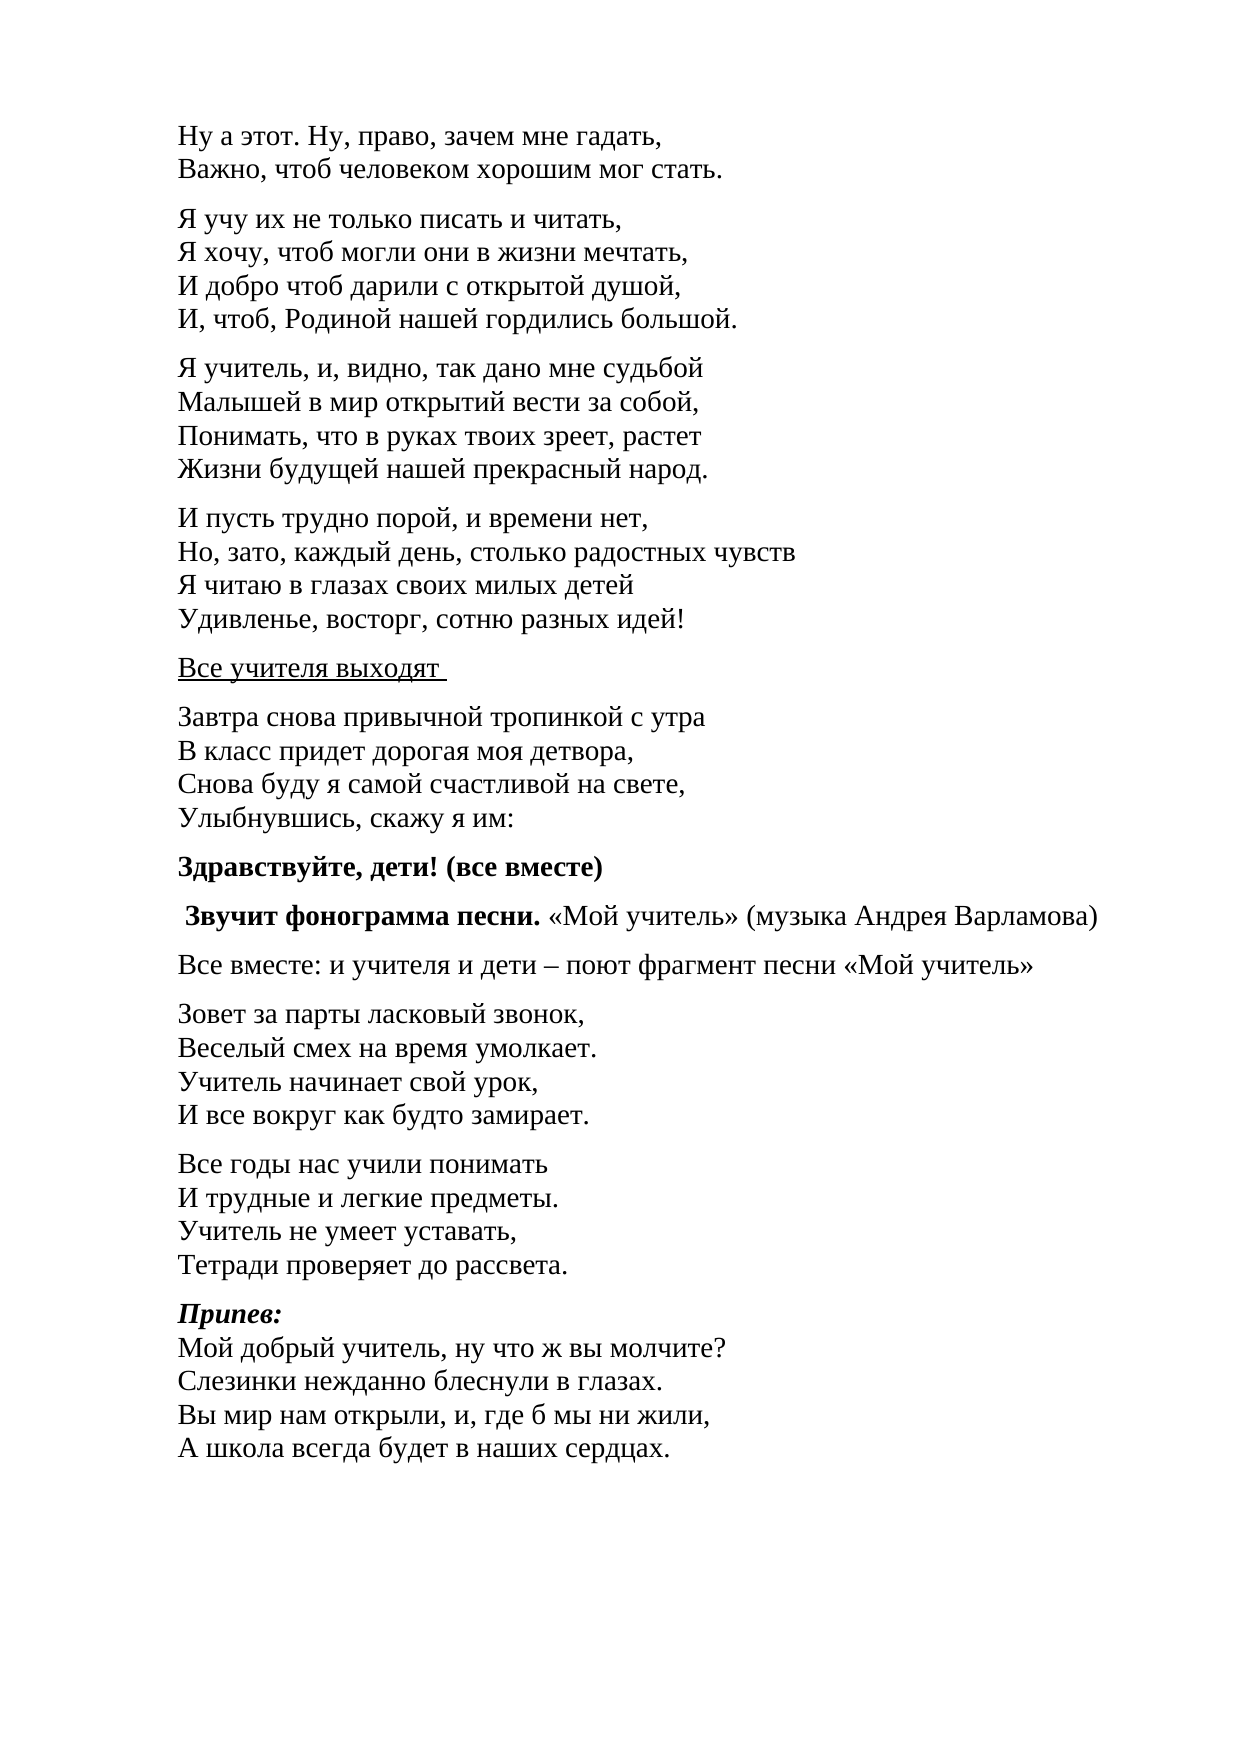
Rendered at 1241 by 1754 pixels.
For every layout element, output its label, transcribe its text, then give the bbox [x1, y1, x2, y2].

text Все учителя выходят [177, 650, 1152, 684]
text Припев: Мой добрый учитель, ну что ж вы молчите? Слезинки нежданно блеснули в глазах. Вы мир нам открыли, и, где б мы ни жили, А школа всегда будет в наших сердцах. [177, 1296, 1152, 1464]
text Я учитель, и, видно, так дано мне судьбой Малышей в мир открытий вести за собой, Понимать, что в руках твоих зреет, растет Жизни будущей нашей прекрасный народ. [177, 351, 1152, 485]
text Звучит фонограмма песни. «Мой учитель» (музыка Андрея Варламова) [177, 898, 1152, 932]
text Завтра снова привычной тропинкой с утра В класс придет дорогая моя детвора, Снова буду я самой счастливой на свете, Улыбнувшись, скажу я им: [177, 699, 1152, 833]
text Я учу их не только писать и читать, Я хочу, чтоб могли они в жизни мечтать, И добро чтоб дарили с открытой душой, И, чтоб, Родиной нашей гордились большой. [177, 201, 1152, 335]
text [177, 118, 1152, 185]
text Здравствуйте, дети! (все вместе) [177, 849, 1152, 883]
text Зовет за парты ласковый звонок, Веселый смех на время умолкает. Учитель начинает свой урок, И все вокруг как будто замирает. [177, 997, 1152, 1131]
text И пусть трудно порой, и времени нет, Но, зато, каждый день, столько радостных чувств Я читаю в глазах своих милых детей Удивленье, восторг, сотню разных идей! [177, 500, 1152, 634]
text Все вместе: и учителя и дети – поют фрагмент песни «Мой учитель» [177, 947, 1152, 981]
text Все годы нас учили понимать И трудные и легкие предметы. Учитель не умеет уставать, Тетради проверяет до рассвета. [177, 1146, 1152, 1281]
